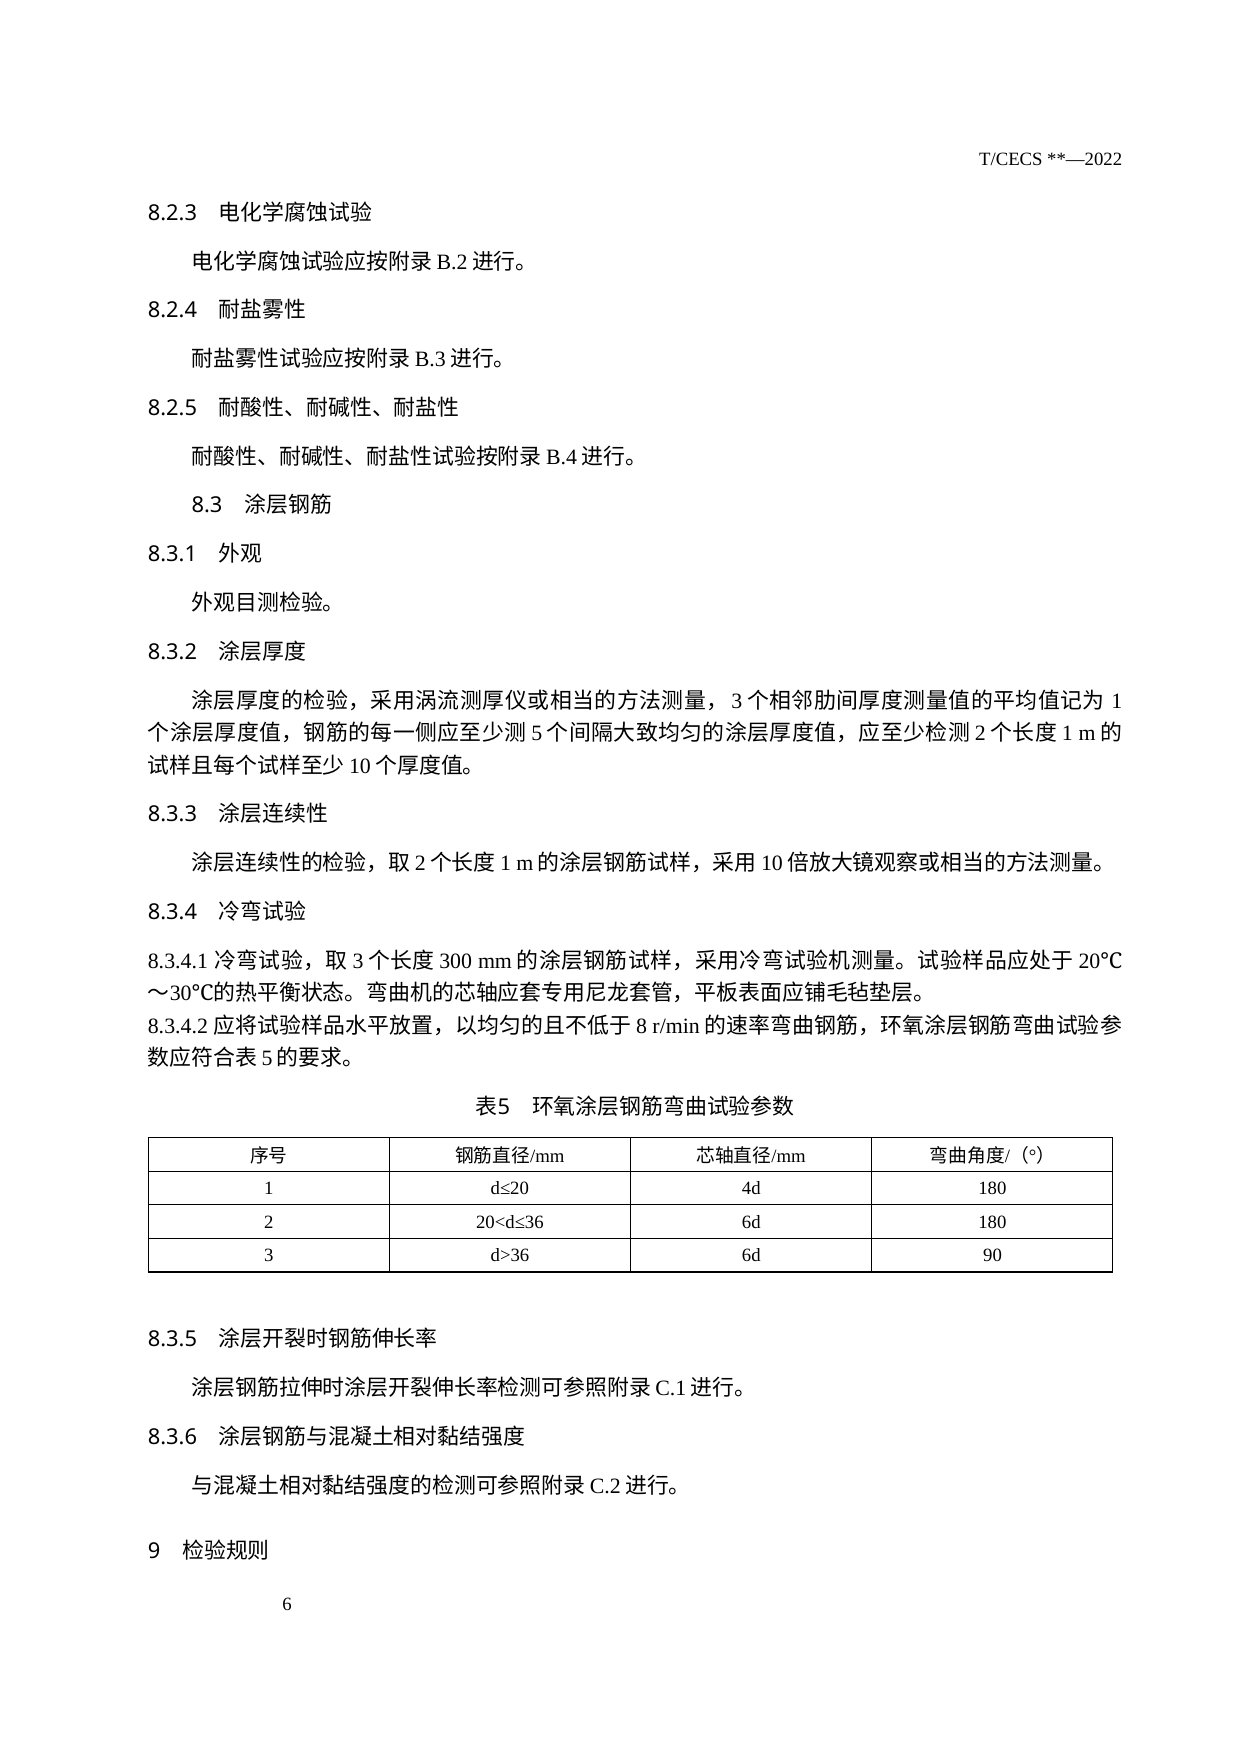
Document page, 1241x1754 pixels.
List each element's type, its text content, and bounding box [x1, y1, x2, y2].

table_cell 180 [872, 1205, 1112, 1238]
list 耐酸性、耐碱性、耐盐性 [148, 390, 1122, 422]
list 电化学腐蚀试验 [148, 195, 1122, 227]
table_header 钢筋直径/mm [390, 1138, 630, 1171]
text 检验规则 [148, 1532, 1122, 1565]
table_cell 6d [631, 1205, 871, 1238]
table_cell d>36 [390, 1239, 630, 1271]
table_cell 6d [631, 1239, 871, 1271]
table_cell d≤20 [390, 1172, 630, 1204]
text 耐酸性、耐碱性、耐盐性试验按附录B.4进行。 [148, 438, 1122, 471]
list 涂层连续性 [148, 796, 1122, 828]
text 8.3.4.2 应将试验样品水平放置，以均匀的且不低于8 r/min的速率弯曲钢筋，环氧涂层钢筋弯曲试验参数应符合表5的要求。 [148, 1007, 1122, 1072]
table_cell 90 [872, 1239, 1112, 1271]
table_header 芯轴直径/mm [631, 1138, 871, 1171]
list 涂层厚度 [148, 633, 1122, 666]
text 涂层钢筋 [148, 487, 1122, 520]
text 涂层钢筋拉伸时涂层开裂伸长率检测可参照附录C.1进行。 [148, 1370, 1122, 1402]
text 涂层厚度的检验，采用涡流测厚仪或相当的方法测量，3个相邻肋间厚度测量值的平均值记为1个涂层厚度值，钢筋的每一侧应至少测5个间隔大致均匀的涂层厚度值，应至少检测2个长度1 m的试样且每个试样至少10个厚度值。 [148, 682, 1122, 780]
list 外观 [148, 536, 1122, 568]
table_cell 180 [872, 1172, 1112, 1204]
table_cell 1 [149, 1172, 389, 1204]
text 8.3.4.1 冷弯试验，取3个长度300 mm的涂层钢筋试样，采用冷弯试验机测量。试验样品应处于20℃～30℃的热平衡状态。弯曲机的芯轴应套专用尼龙套管，平板表面应铺毛毡垫层。 [148, 942, 1122, 1007]
table_cell 3 [149, 1239, 389, 1271]
text 外观目测检验。 [148, 585, 1122, 617]
text 电化学腐蚀试验应按附录B.2进行。 [148, 243, 1122, 276]
table_header 弯曲角度/（°） [872, 1138, 1112, 1171]
text 环氧涂层钢筋弯曲试验参数 [148, 1088, 1122, 1121]
table_cell 2 [149, 1205, 389, 1238]
text 涂层连续性的检验，取2个长度1 m的涂层钢筋试样，采用10倍放大镜观察或相当的方法测量。 [148, 845, 1122, 877]
table_header 序号 [149, 1138, 389, 1171]
list 耐盐雾性 [148, 292, 1122, 325]
list 涂层开裂时钢筋伸长率 [148, 1321, 1122, 1354]
text 耐盐雾性试验应按附录B.3进行。 [148, 341, 1122, 373]
list 涂层钢筋与混凝土相对黏结强度 [148, 1419, 1122, 1451]
text 与混凝土相对黏结强度的检测可参照附录C.2进行。 [148, 1467, 1122, 1500]
list 冷弯试验 [148, 893, 1122, 926]
table_cell 20<d≤36 [390, 1205, 630, 1238]
table_cell 4d [631, 1172, 871, 1204]
